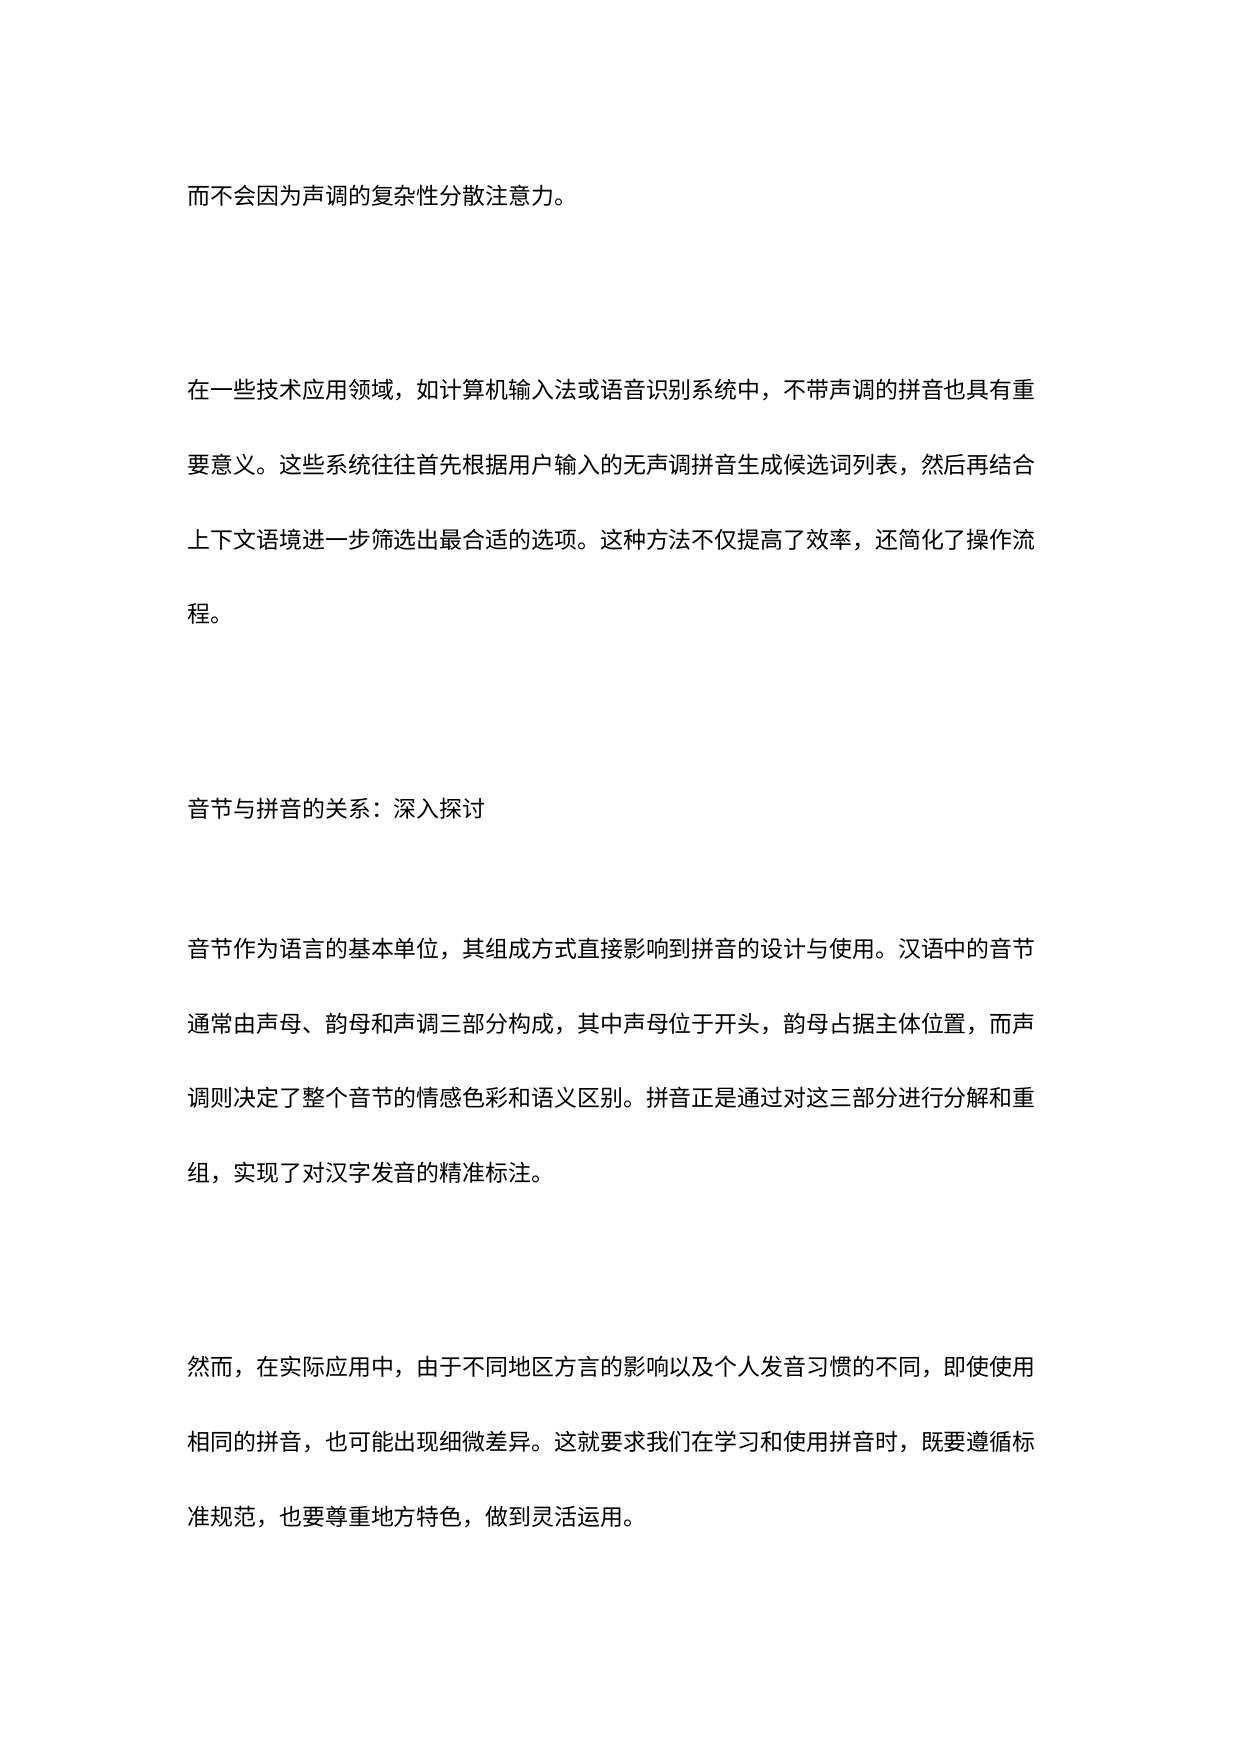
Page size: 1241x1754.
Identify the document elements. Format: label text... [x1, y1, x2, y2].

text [187, 162, 1053, 227]
text 然而，在实际应用中，由于不同地区方言的影响以及个人发音习惯的不同，即使使用相同的拼音，也可能出现细微差异。这就要求我们在学习和使用拼音时，既要遵循标准规范，也要尊重地方特色，做到灵活运用。 [187, 1333, 1053, 1548]
text 在一些技术应用领域，如计算机输入法或语音识别系统中，不带声调的拼音也具有重要意义。这些系统往往首先根据用户输入的无声调拼音生成候选词列表，然后再结合上下文语境进一步筛选出最合适的选项。这种方法不仅提高了效率，还简化了操作流程。 [187, 356, 1053, 645]
text 音节作为语言的基本单位，其组成方式直接影响到拼音的设计与使用。汉语中的音节通常由声母、韵母和声调三部分构成，其中声母位于开头，韵母占据主体位置，而声调则决定了整个音节的情感色彩和语义区别。拼音正是通过对这三部分进行分解和重组，实现了对汉字发音的精准标注。 [187, 915, 1053, 1204]
text 音节与拼音的关系：深入探讨 [187, 774, 1053, 839]
